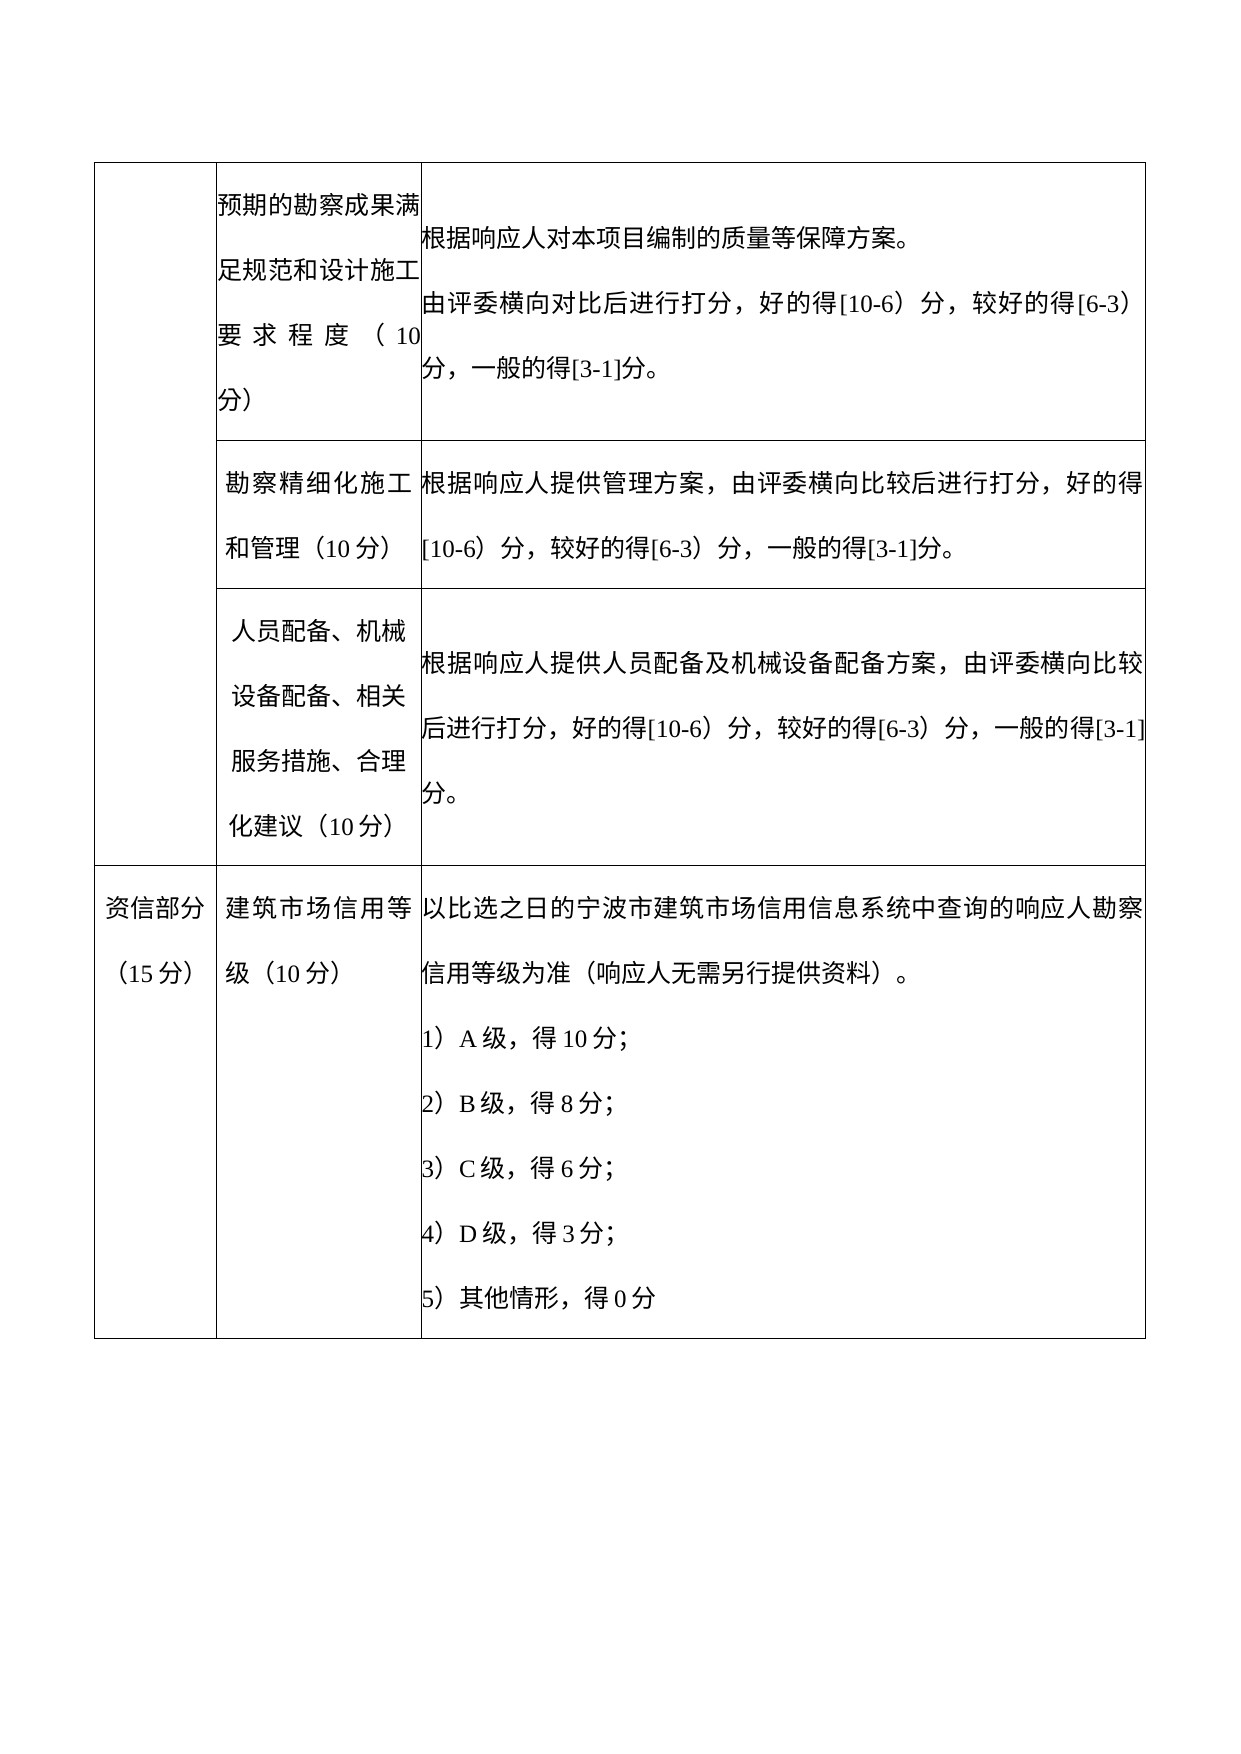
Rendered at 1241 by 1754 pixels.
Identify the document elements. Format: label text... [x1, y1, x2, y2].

table_cell 根据响应人提供人员配备及机械设备配备方案，由评委横向比较后进行打分，好的得[10-6）分，较好的得[6-3）分，一般的得[3-1]分。 [422, 589, 1145, 865]
table_cell 以比选之日的宁波市建筑市场信用信息系统中查询的响应人勘察信用等级为准（响应人无需另行提供资料）。 1）A级，得10分； 2）B级，得8分； 3）C级，得6分； 4）D级，得3分； 5）其他情形，得0分 [422, 866, 1145, 1338]
table_cell 预期的勘察成果满足规范和设计施工要求程度（10分） [217, 163, 421, 440]
table_cell 资信部分（15分） [95, 866, 216, 1338]
table_cell 建筑市场信用等级（10分） [217, 866, 421, 1338]
table_cell 根据响应人对本项目编制的质量等保障方案。 由评委横向对比后进行打分，好的得[10-6）分，较好的得[6-3）分，一般的得[3-1]分。 [422, 163, 1145, 440]
table_cell 人员配备、机械设备配备、相关服务措施、合理化建议（10分） [217, 589, 421, 865]
table_cell 勘察精细化施工和管理（10分） [217, 441, 421, 587]
table_cell 根据响应人提供管理方案，由评委横向比较后进行打分，好的得[10-6）分，较好的得[6-3）分，一般的得[3-1]分。 [422, 441, 1145, 587]
